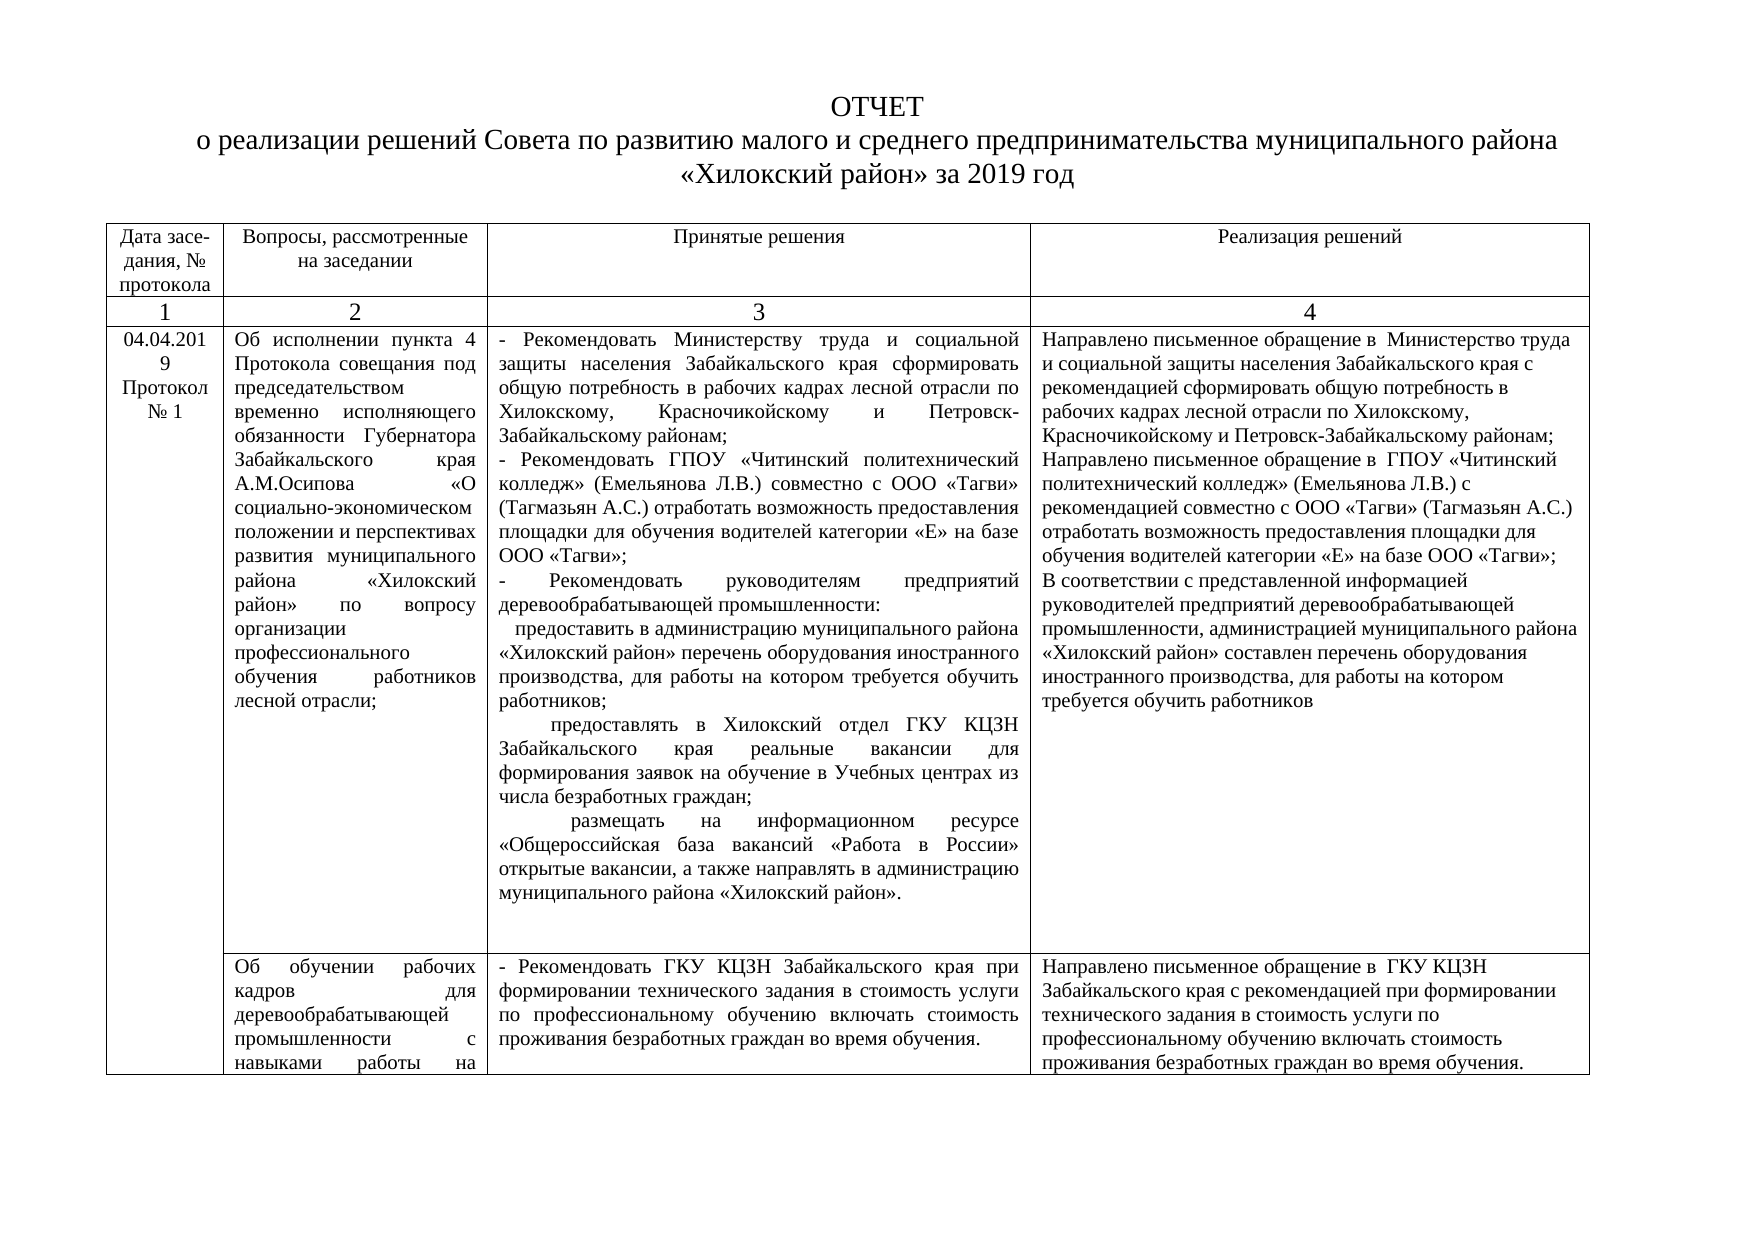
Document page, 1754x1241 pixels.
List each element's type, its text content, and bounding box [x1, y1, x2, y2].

table_header Принятые решения [488, 224, 1030, 296]
text ОТЧЕТ о реализации решений Совета по развитию малого и среднего предпринимательства муниципального района «Хилокский район» за 2019 год [118, 89, 1636, 189]
table_cell 4 [1031, 297, 1589, 326]
table_header Дата засе-дания, № протокола [107, 224, 223, 296]
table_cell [224, 954, 487, 1074]
table_cell 1 [107, 297, 223, 326]
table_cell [1031, 954, 1589, 1074]
table_cell 2 [224, 297, 487, 326]
table_cell - Рекомендовать Министерству труда и социальной защиты населения Забайкальского края сформировать общую потребность в рабочих кадрах лесной отрасли по Хилокскому, Красночикойскому и Петровск-Забайкальскому районам; - Рекомендовать ГПОУ «Читинский политехнический колледж» (Емельянова Л.В.) совместно с ООО «Тагви» (Тагмазьян А.С.) отработать возможность предоставления площадки для обучения водителей категории «Е» на базе ООО «Тагви»; - Рекомендовать руководителям предприятий деревообрабатывающей промышленности: предоставить в администрацию муниципального района «Хилокский район» перечень оборудования иностранного производства, для работы на котором требуется обучить работников; предоставлять в Хилокский отдел ГКУ КЦЗН Забайкальского края реальные вакансии для формирования заявок на обучение в Учебных центрах из числа безработных граждан; размещать на информационном ресурсе «Общероссийская база вакансий «Работа в России» открытые вакансии, а также направлять в администрацию муниципального района «Хилокский район». [488, 327, 1030, 952]
table_header Вопросы, рассмотренные на заседании [224, 224, 487, 296]
table_cell Об исполнении пункта 4 Протокола совещания под председательством временно исполняющего обязанности Губернатора Забайкальского края А.М.Осипова «О социально-экономическом положении и перспективах развития муниципального района «Хилокский район» по вопросу организации профессионального обучения работников лесной отрасли; [224, 327, 487, 952]
table_header Реализация решений [1031, 224, 1589, 296]
table_cell Направлено письменное обращение в Министерство труда и социальной защиты населения Забайкальского края с рекомендацией сформировать общую потребность в рабочих кадрах лесной отрасли по Хилокскому, Красночикойскому и Петровск-Забайкальскому районам; Направлено письменное обращение в ГПОУ «Читинский политехнический колледж» (Емельянова Л.В.) с рекомендацией совместно с ООО «Тагви» (Тагмазьян А.С.) отработать возможность предоставления площадки для обучения водителей категории «Е» на базе ООО «Тагви»; В соответствии с представленной информацией руководителей предприятий деревообрабатывающей промышленности, администрацией муниципального района «Хилокский район» составлен перечень оборудования иностранного производства, для работы на котором требуется обучить работников [1031, 327, 1589, 952]
table_cell 3 [488, 297, 1030, 326]
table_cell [488, 954, 1030, 1074]
table_cell 04.04.2019 Протокол № 1 [107, 327, 223, 1074]
